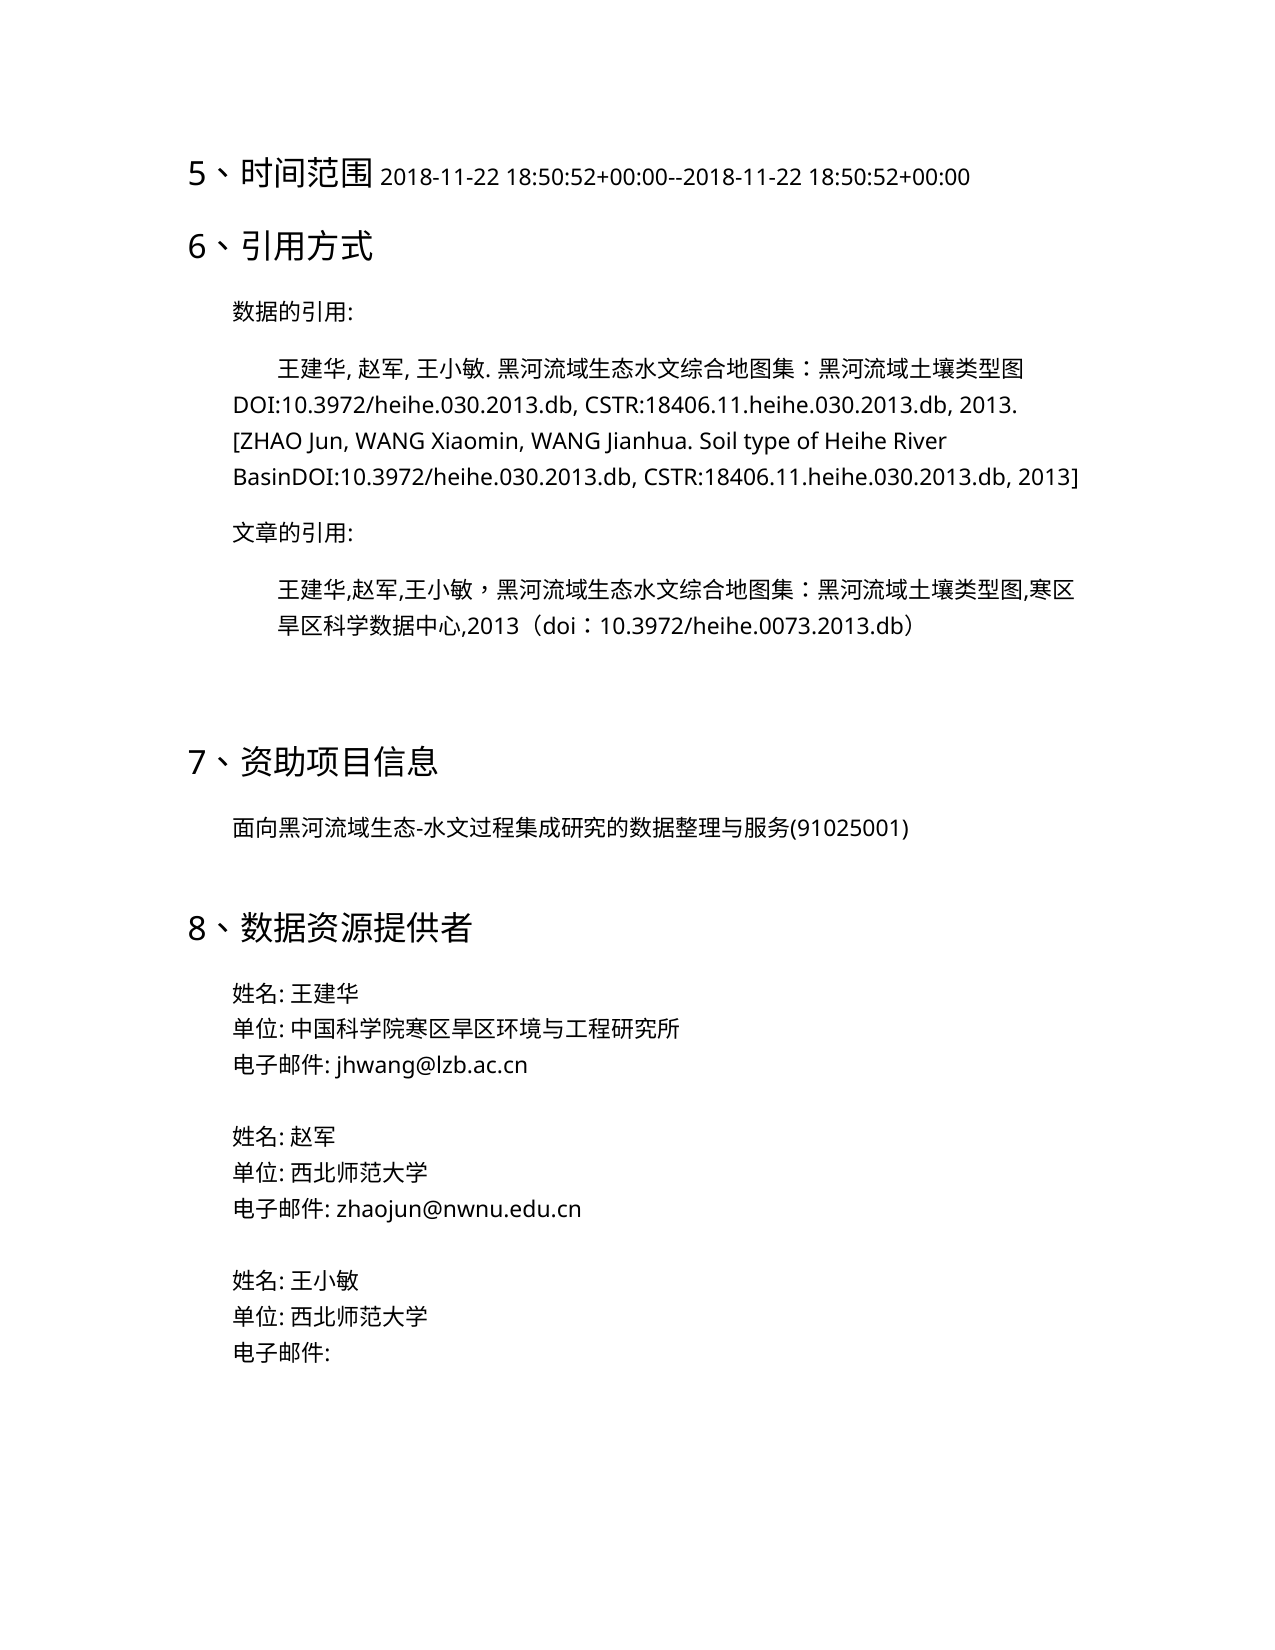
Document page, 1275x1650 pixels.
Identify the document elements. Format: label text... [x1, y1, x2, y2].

text 数据的引用: [232, 296, 1087, 327]
text 5、时间范围2018-11-22 18:50:52+00:00--2018-11-22 18:50:52+00:00 [187, 150, 1087, 195]
text 王建华, 赵军, 王小敏. 黑河流域生态水文综合地图集：黑河流域土壤类型图DOI:10.3972/heihe.030.2013.db, CSTR:18406.11.heihe.030.2013.db, 2013.[ZHAO Jun, WANG Xiaomin, WANG Jianhua. Soil type of Heihe River BasinDOI:10.3972/heihe.030.2013.db, CSTR:18406.11.heihe.030.2013.db, 2013] [232, 353, 1087, 492]
text 6、引用方式 [187, 223, 1087, 268]
text 8、数据资源提供者 [187, 904, 1087, 950]
text 姓名: 王建华 单位: 中国科学院寒区旱区环境与工程研究所 电子邮件: jhwang@lzb.ac.cn 姓名: 赵军 单位: 西北师范大学 电子邮件: zhaojun@nwnu.edu.cn 姓名: 王小敏 单位: 西北师范大学 电子邮件: [232, 977, 1087, 1440]
text 7、资助项目信息 [187, 739, 1087, 784]
text 文章的引用: [232, 517, 1087, 549]
text 面向黑河流域生态-水文过程集成研究的数据整理与服务(91025001) [232, 812, 1087, 879]
text 王建华,赵军,王小敏，黑河流域生态水文综合地图集：黑河流域土壤类型图,寒区旱区科学数据中心,2013（doi：10.3972/heihe.0073.2013.db） [277, 574, 1087, 713]
